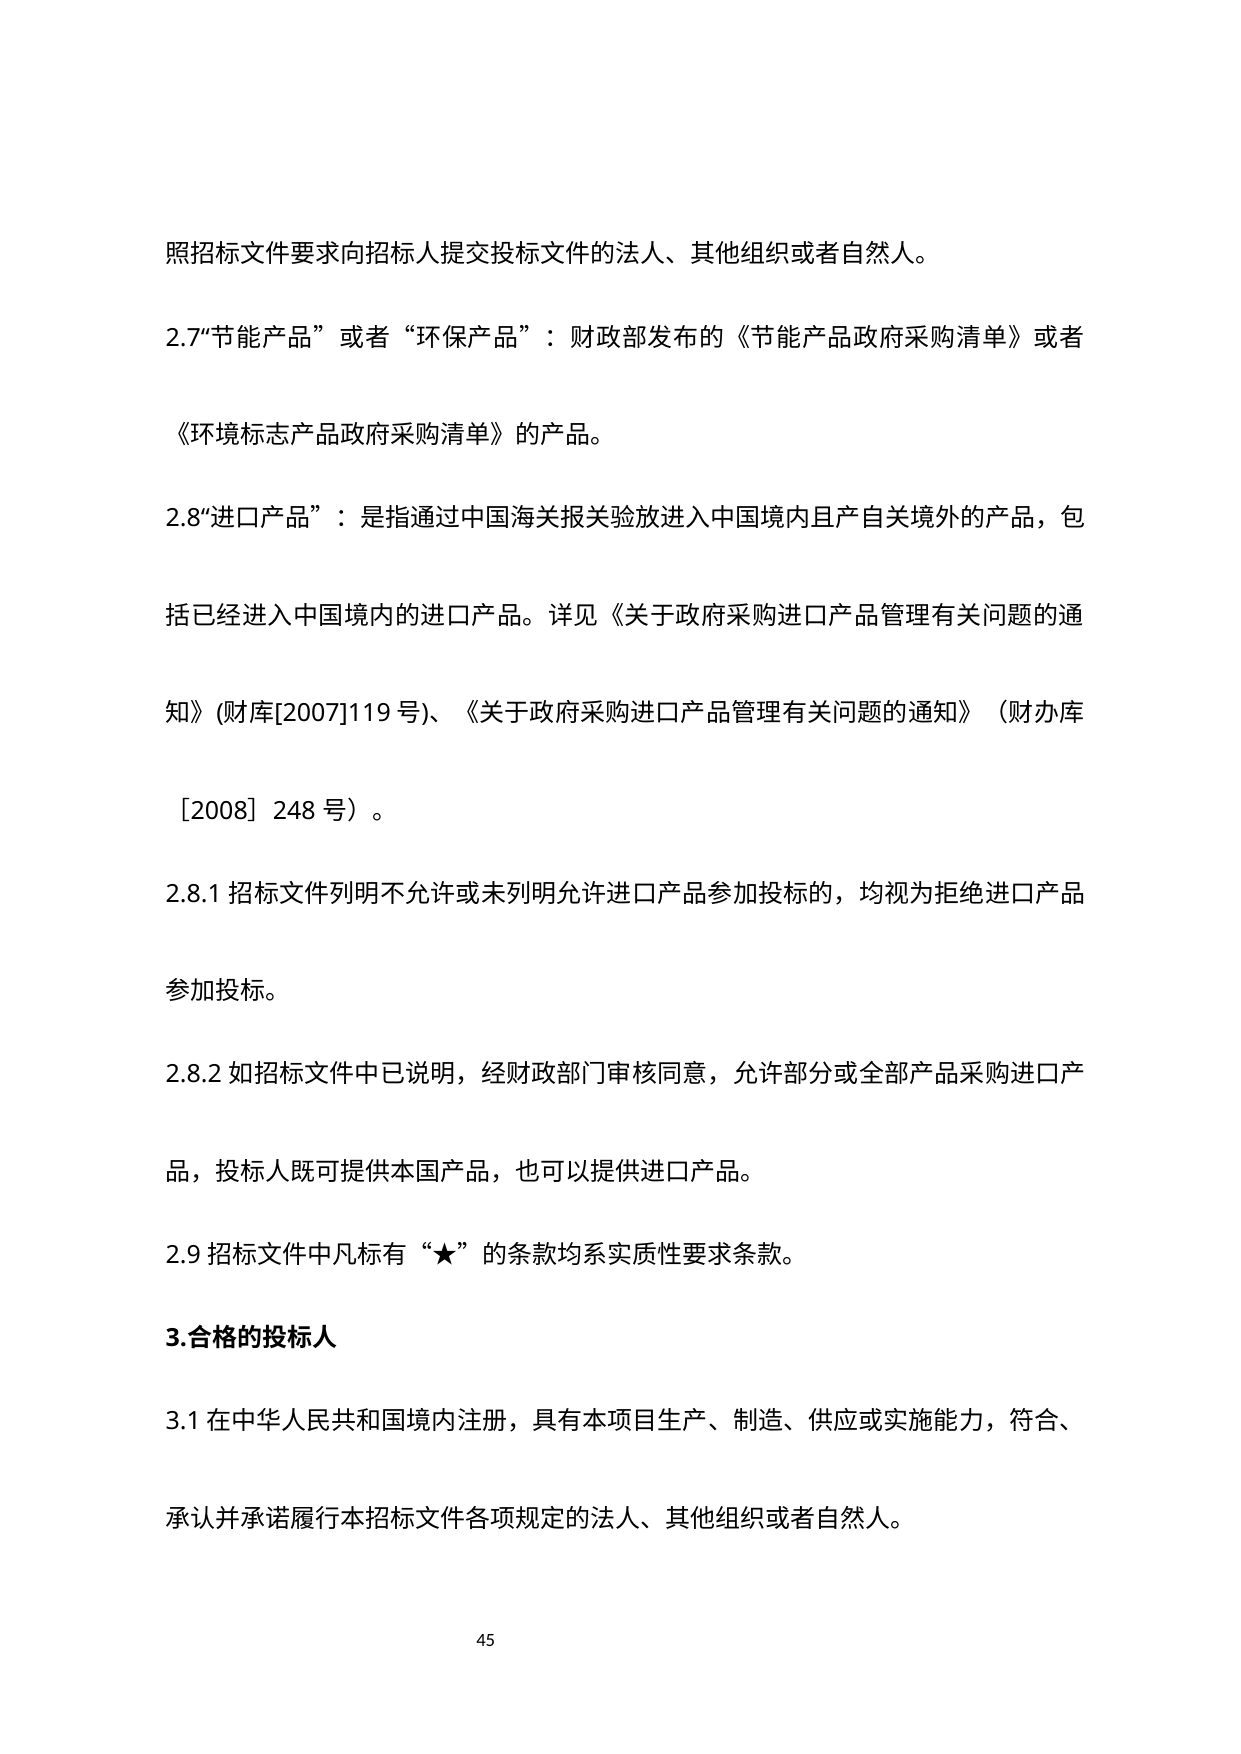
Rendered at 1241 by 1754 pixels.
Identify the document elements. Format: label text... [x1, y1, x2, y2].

text 2.8.2 如招标文件中已说明，经财政部门审核同意，允许部分或全部产品采购进口产品，投标人既可提供本国产品，也可以提供进口产品。 [165, 1039, 1087, 1202]
text 3.合格的投标人 [165, 1303, 1087, 1368]
list 3.1在中华人民共和国境内注册，具有本项目生产、制造、供应或实施能力，符合、承认并承诺履行本招标文件各项规定的法人、其他组织或者自然人。 [165, 1386, 1087, 1549]
text 2.8.1 招标文件列明不允许或未列明允许进口产品参加投标的，均视为拒绝进口产品参加投标。 [165, 859, 1087, 1021]
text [165, 219, 1087, 284]
text 2.8“进口产品”：是指通过中国海关报关验放进入中国境内且产自关境外的产品，包括已经进入中国境内的进口产品。详见《关于政府采购进口产品管理有关问题的通知》(财库[2007]119号)、《关于政府采购进口产品管理有关问题的通知》（财办库［2008］248 号）。 [165, 483, 1087, 841]
text 2.7“节能产品”或者“环保产品”：财政部发布的《节能产品政府采购清单》或者《环境标志产品政府采购清单》的产品。 [165, 303, 1087, 465]
text 2.9 招标文件中凡标有“★”的条款均系实质性要求条款。 [165, 1220, 1087, 1285]
